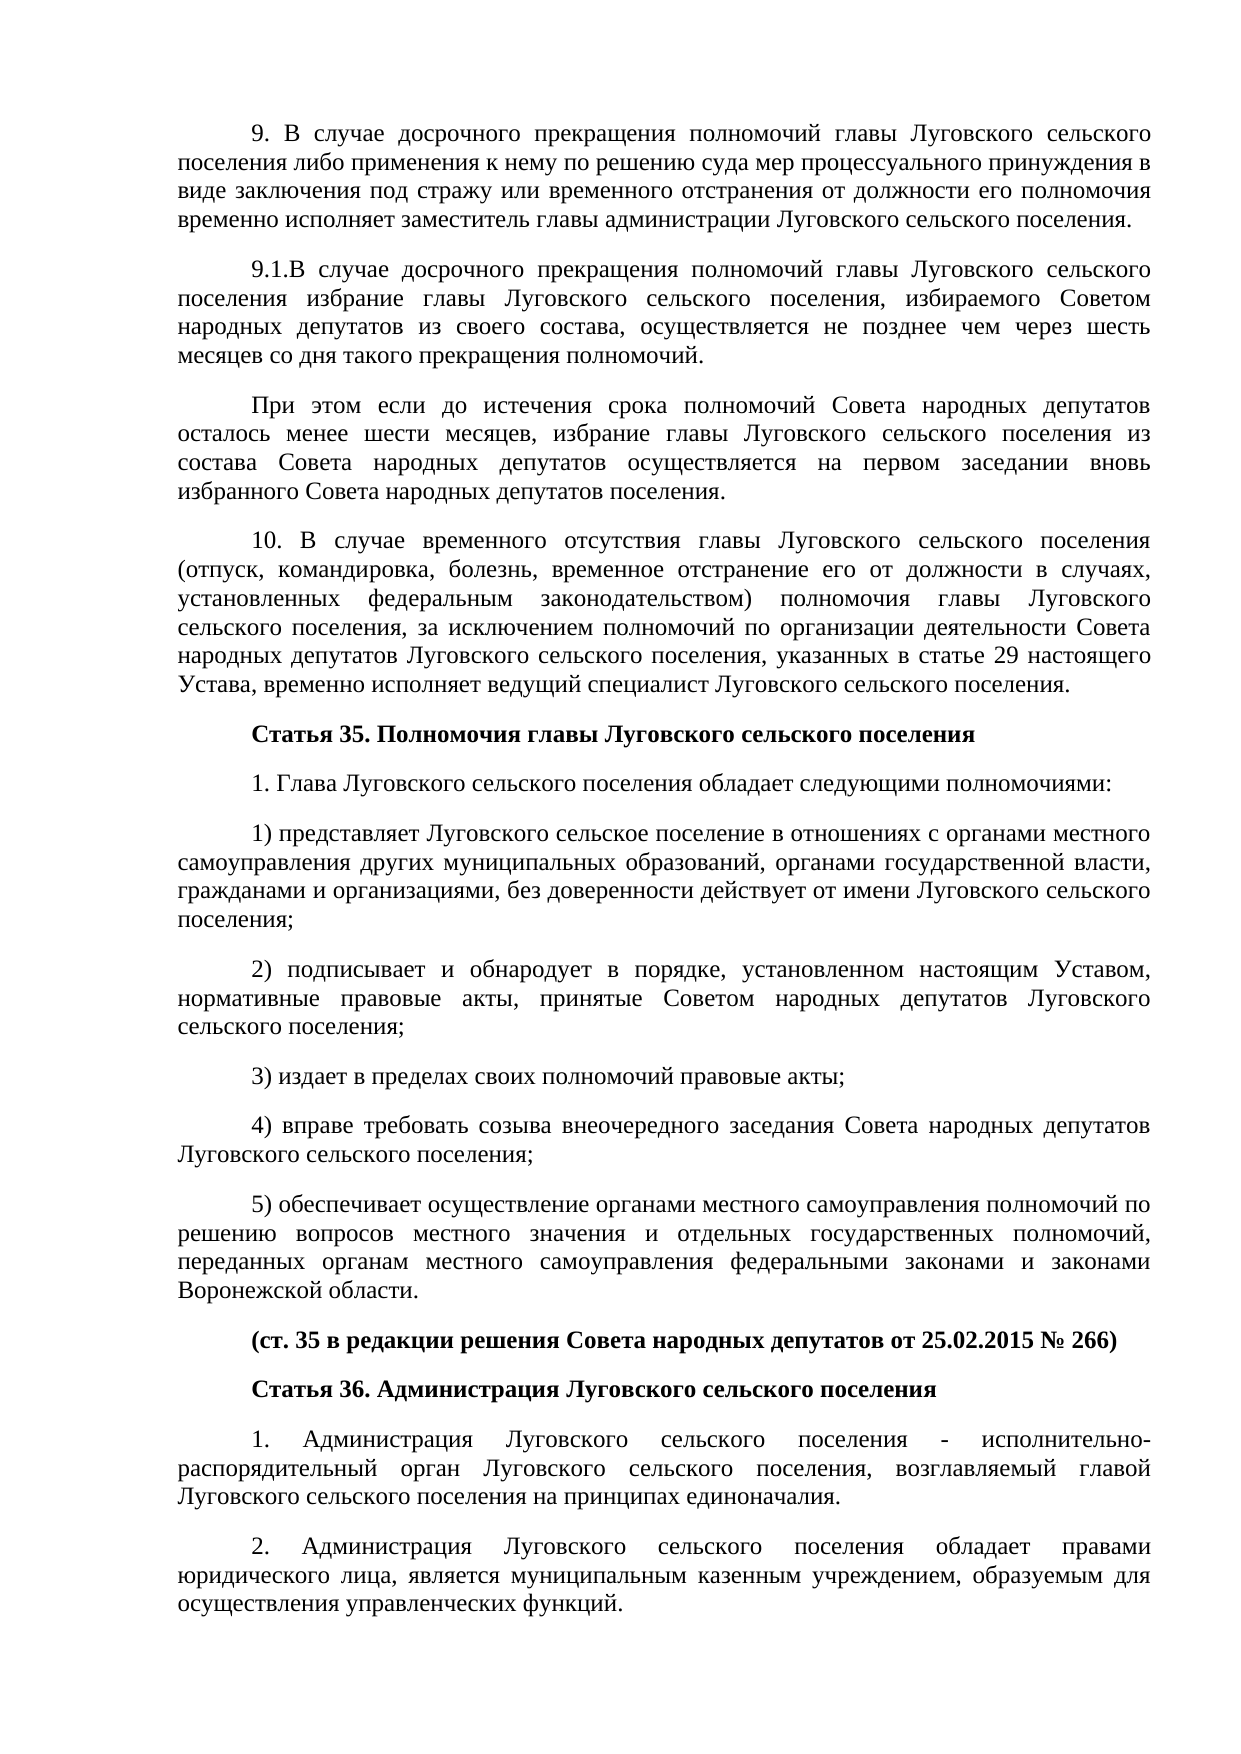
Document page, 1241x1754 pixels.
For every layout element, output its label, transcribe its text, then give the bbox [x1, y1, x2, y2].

text (ст. 35 в редакции решения Совета народных депутатов от 25.02.2015 № 266) [177, 1325, 1152, 1353]
text 5) обеспечивает осуществление органами местного самоуправления полномочий по решению вопросов местного значения и отдельных государственных полномочий, переданных органам местного самоуправления федеральными законами и законами Воронежской области. [177, 1189, 1152, 1304]
text 2. Администрация Луговского сельского поселения обладает правами юридического лица, является муниципальным казенным учреждением, образуемым для осуществления управленческих функций. [177, 1531, 1152, 1617]
text 2) подписывает и обнародует в порядке, установленном настоящим Уставом, нормативные правовые акты, принятые Советом народных депутатов Луговского сельского поселения; [177, 954, 1152, 1040]
text Статья 35. Полномочия главы Луговского сельского поселения [177, 719, 1152, 748]
text 1. Глава Луговского сельского поселения обладает следующими полномочиями: [177, 768, 1152, 797]
text 3) издает в пределах своих полномочий правовые акты; [177, 1061, 1152, 1090]
text 4) вправе требовать созыва внеочередного заседания Совета народных депутатов Луговского сельского поселения; [177, 1111, 1152, 1168]
text При этом если до истечения срока полномочий Совета народных депутатов осталось менее шести месяцев, избрание главы Луговского сельского поселения из состава Совета народных депутатов осуществляется на первом заседании вновь избранного Совета народных депутатов поселения. [177, 390, 1152, 505]
text Статья 36. Администрация Луговского сельского поселения [177, 1374, 1152, 1403]
text 1. Администрация Луговского сельского поселения - исполнительно-распорядительный орган Луговского сельского поселения, возглавляемый главой Луговского сельского поселения на принципах единоначалия. [177, 1424, 1152, 1510]
text 10. В случае временного отсутствия главы Луговского сельского поселения (отпуск, командировка, болезнь, временное отстранение его от должности в случаях, установленных федеральным законодательством) полномочия главы Луговского сельского поселения, за исключением полномочий по организации деятельности Совета народных депутатов Луговского сельского поселения, указанных в статье 29 настоящего Устава, временно исполняет ведущий специалист Луговского сельского поселения. [177, 526, 1152, 698]
text 9. В случае досрочного прекращения полномочий главы Луговского сельского поселения либо применения к нему по решению суда мер процессуального принуждения в виде заключения под стражу или временного отстранения от должности его полномочия временно исполняет заместитель главы администрации Луговского сельского поселения. [177, 118, 1152, 233]
text 1) представляет Луговского сельское поселение в отношениях с органами местного самоуправления других муниципальных образований, органами государственной власти, гражданами и организациями, без доверенности действует от имени Луговского сельского поселения; [177, 818, 1152, 933]
text 9.1.В случае досрочного прекращения полномочий главы Луговского сельского поселения избрание главы Луговского сельского поселения, избираемого Советом народных депутатов из своего состава, осуществляется не позднее чем через шесть месяцев со дня такого прекращения полномочий. [177, 254, 1152, 369]
